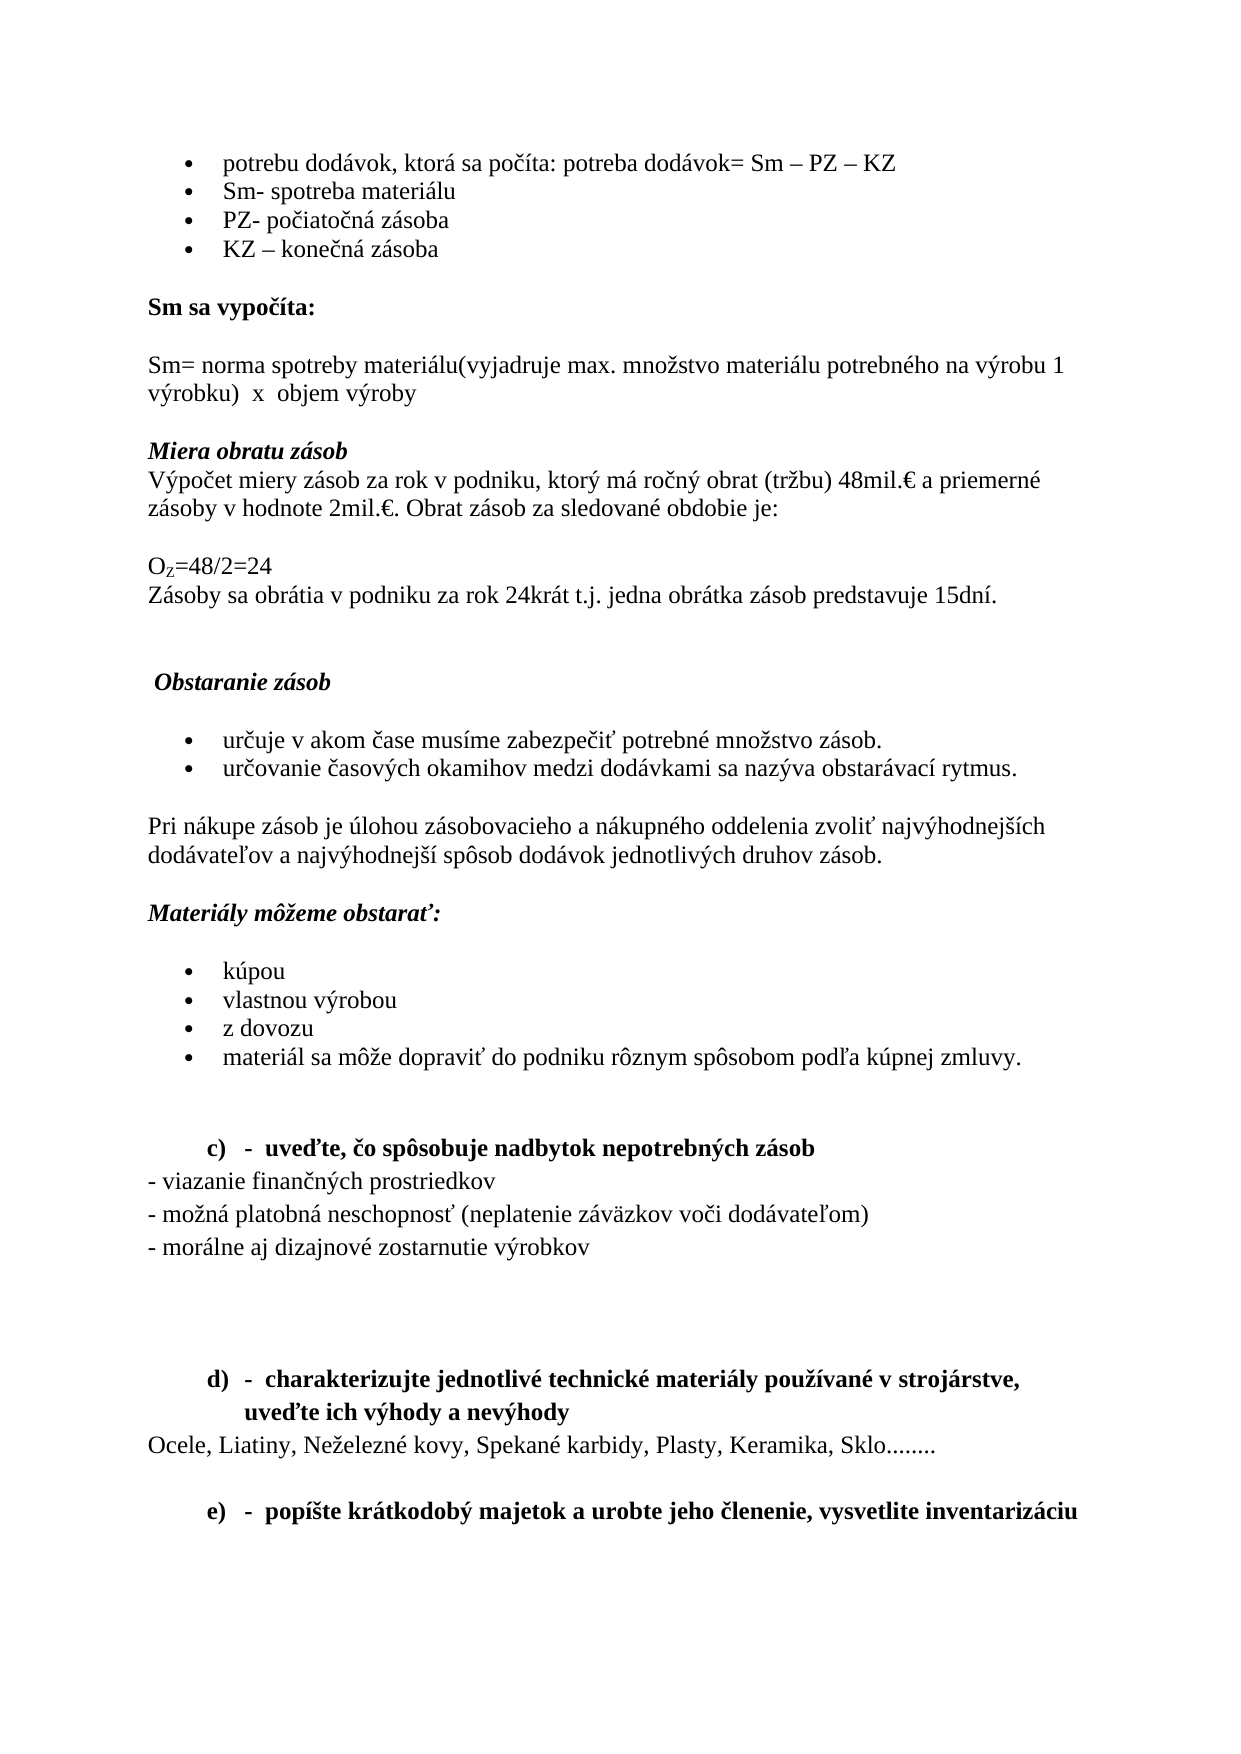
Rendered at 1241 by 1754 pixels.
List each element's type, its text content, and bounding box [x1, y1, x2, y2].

text - viazanie finančných prostriedkov [148, 1166, 1093, 1195]
list PZ- počiatočná zásoba [185, 205, 1093, 234]
list kúpou [185, 956, 1093, 985]
list - popíšte krátkodobý majetok a urobte jeho členenie, vysvetlite inventarizáciu [207, 1496, 1093, 1525]
list Sm- spotreba materiálu [185, 176, 1093, 205]
list - charakterizujte jednotlivé technické materiály používané v strojárstve, uveďte ich výhody a nevýhody [207, 1364, 1093, 1426]
text - možná platobná neschopnosť (neplatenie záväzkov voči dodávateľom) [148, 1199, 1093, 1228]
text - morálne aj dizajnové zostarnutie výrobkov [148, 1232, 1093, 1261]
text Pri nákupe zásob je úlohou zásobovacieho a nákupného oddelenia zvoliť najvýhodnejších dodávateľov a najvýhodnejší spôsob dodávok jednotlivých druhov zásob. [148, 811, 1093, 869]
list určuje v akom čase musíme zabezpečiť potrebné množstvo zásob. [185, 725, 1093, 753]
text Sm sa vypočíta: [148, 292, 1093, 321]
text Obstaranie zásob [148, 638, 1093, 696]
text Materiály môžeme obstarať: [148, 898, 1093, 927]
text Sm= norma spotreby materiálu(vyjadruje max. množstvo materiálu potrebného na výrobu 1 výrobku) x objem výroby Miera obratu zásob Výpočet miery zásob za rok v podniku, ktorý má ročný obrat (tržbu) 48mil.€ a priemerné zásoby v hodnote 2mil.€. Obrat zásob za sledované obdobie je: [148, 350, 1093, 522]
list materiál sa môže dopraviť do podniku rôznym spôsobom podľa kúpnej zmluvy. [185, 1042, 1093, 1071]
list z dovozu [185, 1013, 1093, 1042]
list potrebu dodávok, ktorá sa počíta: potreba dodávok= Sm – PZ – KZ [185, 148, 1093, 176]
list vlastnou výrobou [185, 985, 1093, 1013]
text OZ=48/2=24 Zásoby sa obrátia v podniku za rok 24krát t.j. jedna obrátka zásob predstavuje 15dní. [148, 551, 1093, 609]
list KZ – konečná zásoba [185, 234, 1093, 263]
text Ocele, Liatiny, Neželezné kovy, Spekané karbidy, Plasty, Keramika, Sklo........ [148, 1430, 1093, 1459]
list určovanie časových okamihov medzi dodávkami sa nazýva obstarávací rytmus. [185, 753, 1093, 782]
list - uveďte, čo spôsobuje nadbytok nepotrebných zásob [207, 1133, 1093, 1162]
